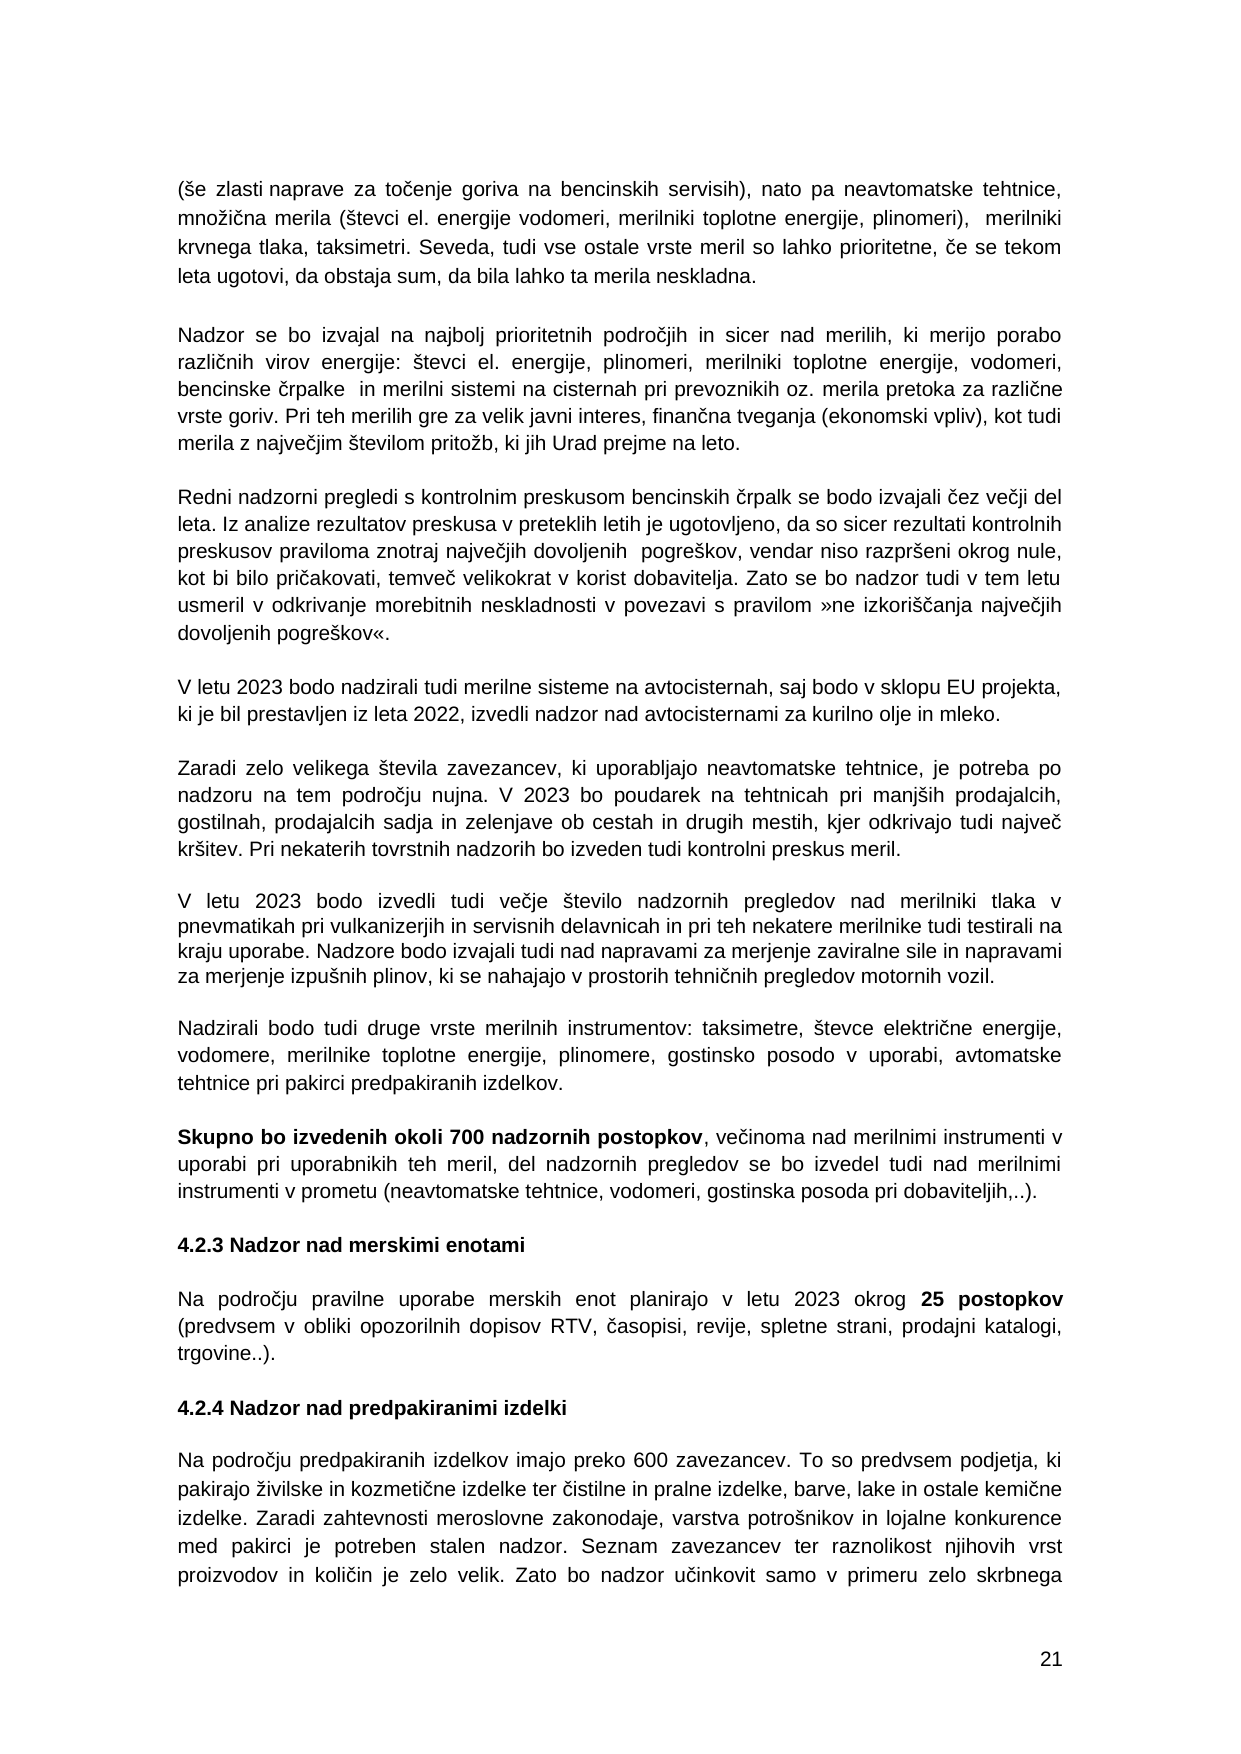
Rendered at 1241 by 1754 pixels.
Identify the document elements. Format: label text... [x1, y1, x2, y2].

text Nadzor se bo izvajal na najbolj prioritetnih področjih in sicer nad merilih, ki merijo porabo različnih virov energije: števci el. energije, plinomeri, merilniki toplotne energije, vodomeri, bencinske črpalke in merilni sistemi na cisternah pri prevoznikih oz. merila pretoka za različne vrste goriv. Pri teh merilih gre za velik javni interes, finančna tveganja (ekonomski vpliv), kot tudi merila z največjim številom pritožb, ki jih Urad prejme na leto. [177, 319, 1063, 455]
text Na področju pravilne uporabe merskih enot planirajo v letu 2023 okrog 25 postopkov (predvsem v obliki opozorilnih dopisov RTV, časopisi, revije, spletne strani, prodajni katalogi, trgovine..). [177, 1284, 1063, 1365]
text Skupno bo izvedenih okoli 700 nadzornih postopkov, večinoma nad merilnimi instrumenti v uporabi pri uporabnikih teh meril, del nadzornih pregledov se bo izvedel tudi nad merilnimi instrumenti v prometu (neavtomatske tehtnice, vodomeri, gostinska posoda pri dobaviteljih,..). [177, 1121, 1063, 1203]
text 4.2.3 Nadzor nad merskimi enotami [177, 1230, 1063, 1257]
text V letu 2023 bodo izvedli tudi večje število nadzornih pregledov nad merilniki tlaka v pnevmatikah pri vulkanizerjih in servisnih delavnicah in pri teh nekatere merilnike tudi testirali na kraju uporabe. Nadzore bodo izvajali tudi nad napravami za merjenje zaviralne sile in napravami za merjenje izpušnih plinov, ki se nahajajo v prostorih tehničnih pregledov motornih vozil. [177, 888, 1063, 988]
text Redni nadzorni pregledi s kontrolnim preskusom bencinskih črpalk se bodo izvajali čez večji del leta. Iz analize rezultatov preskusa v preteklih letih je ugotovljeno, da so sicer rezultati kontrolnih preskusov praviloma znotraj največjih dovoljenih pogreškov, vendar niso razpršeni okrog nule, kot bi bilo pričakovati, temveč velikokrat v korist dobavitelja. Zato se bo nadzor tudi v tem letu usmeril v odkrivanje morebitnih neskladnosti v povezavi s pravilom »ne izkoriščanja največjih dovoljenih pogreškov«. [177, 482, 1063, 644]
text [177, 1448, 1063, 1587]
text 4.2.4 Nadzor nad predpakiranimi izdelki [177, 1392, 1063, 1419]
text Nadzirali bodo tudi druge vrste merilnih instrumentov: taksimetre, števce električne energije, vodomere, merilnike toplotne energije, plinomere, gostinsko posodo v uporabi, avtomatske tehtnice pri pakirci predpakiranih izdelkov. [177, 1013, 1063, 1094]
text V letu 2023 bodo nadzirali tudi merilne sisteme na avtocisternah, saj bodo v sklopu EU projekta, ki je bil prestavljen iz leta 2022, izvedli nadzor nad avtocisternami za kurilno olje in mleko. [177, 671, 1063, 726]
text Zaradi zelo velikega števila zavezancev, ki uporabljajo neavtomatske tehtnice, je potreba po nadzoru na tem področju nujna. V 2023 bo poudarek na tehtnicah pri manjših prodajalcih, gostilnah, prodajalcih sadja in zelenjave ob cestah in drugih mestih, kjer odkrivajo tudi največ kršitev. Pri nekaterih tovrstnih nadzorih bo izveden tudi kontrolni preskus meril. [177, 753, 1063, 861]
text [177, 177, 1063, 287]
